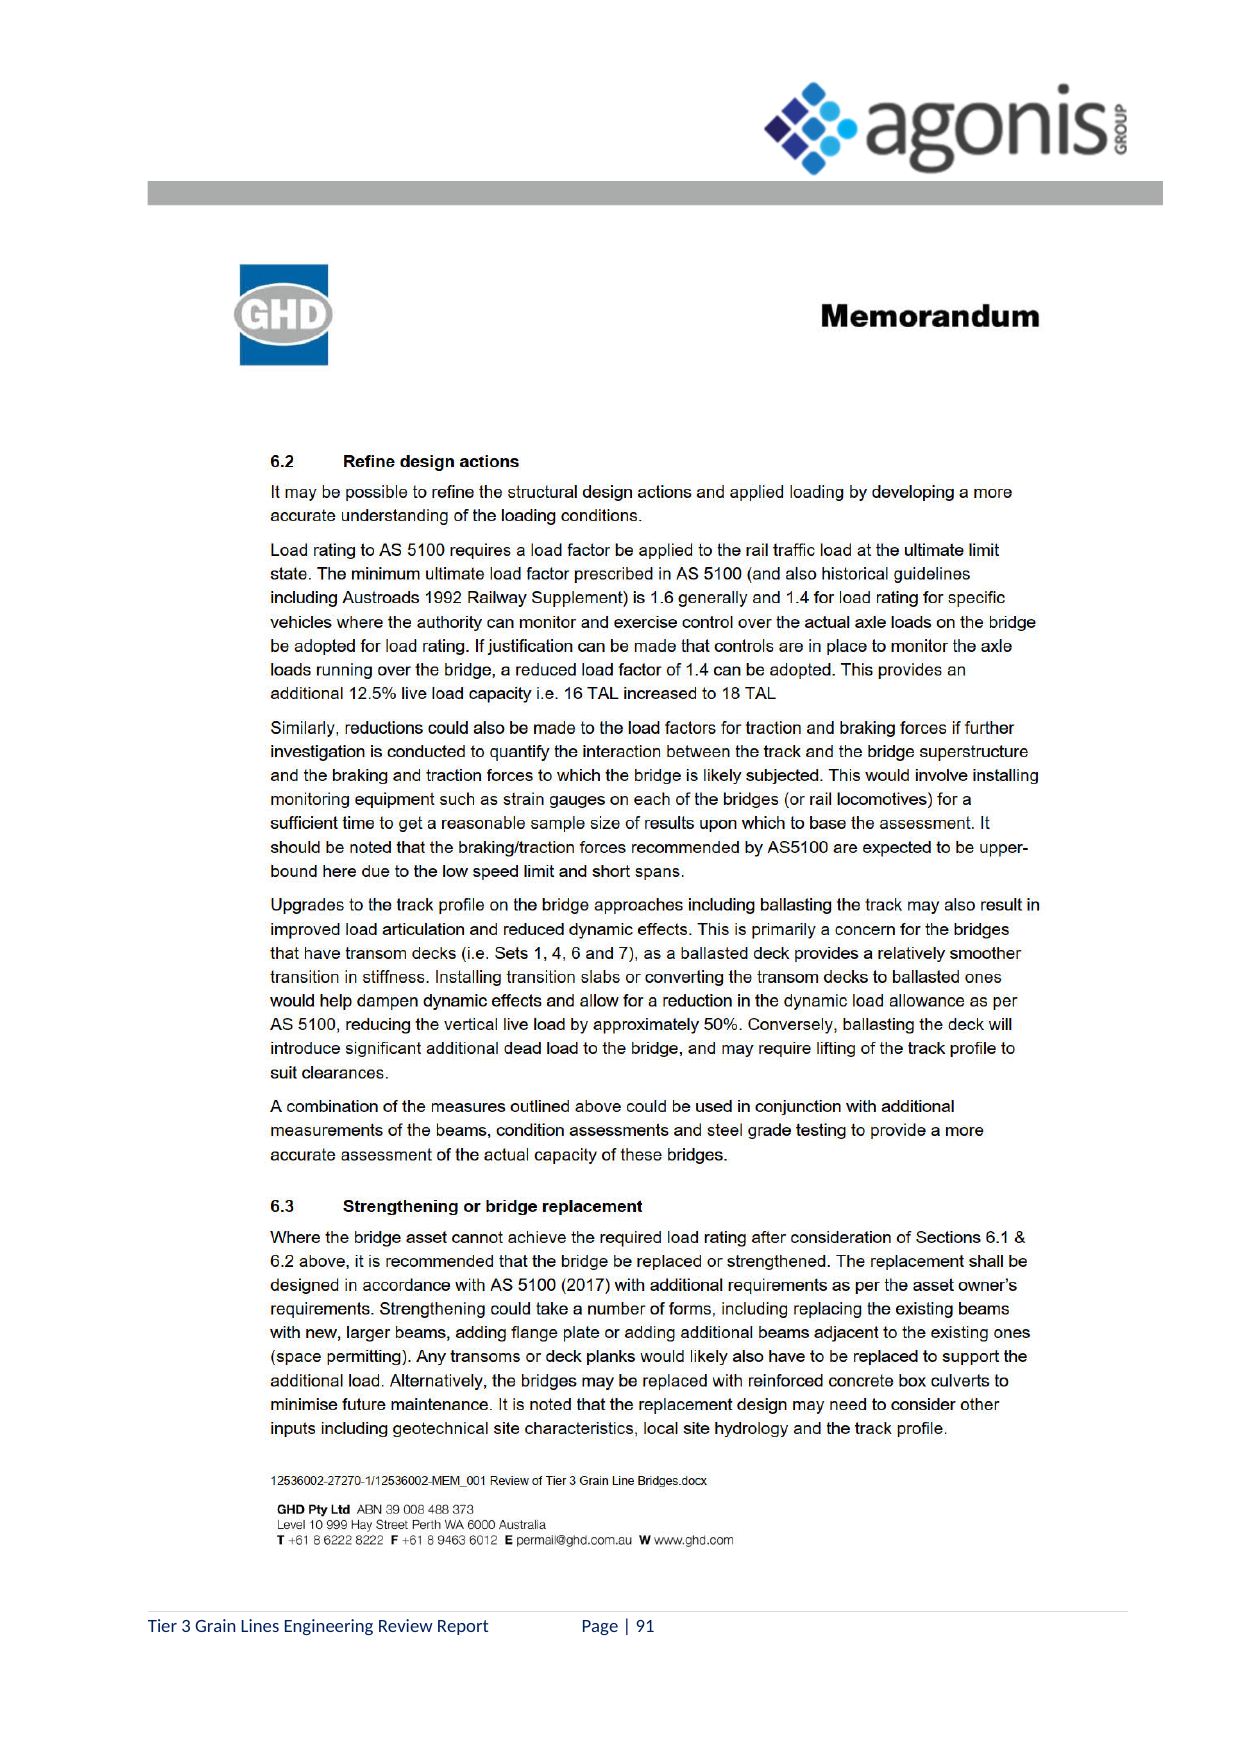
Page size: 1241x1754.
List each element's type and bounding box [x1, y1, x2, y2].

picture [147, 73, 1163, 1604]
